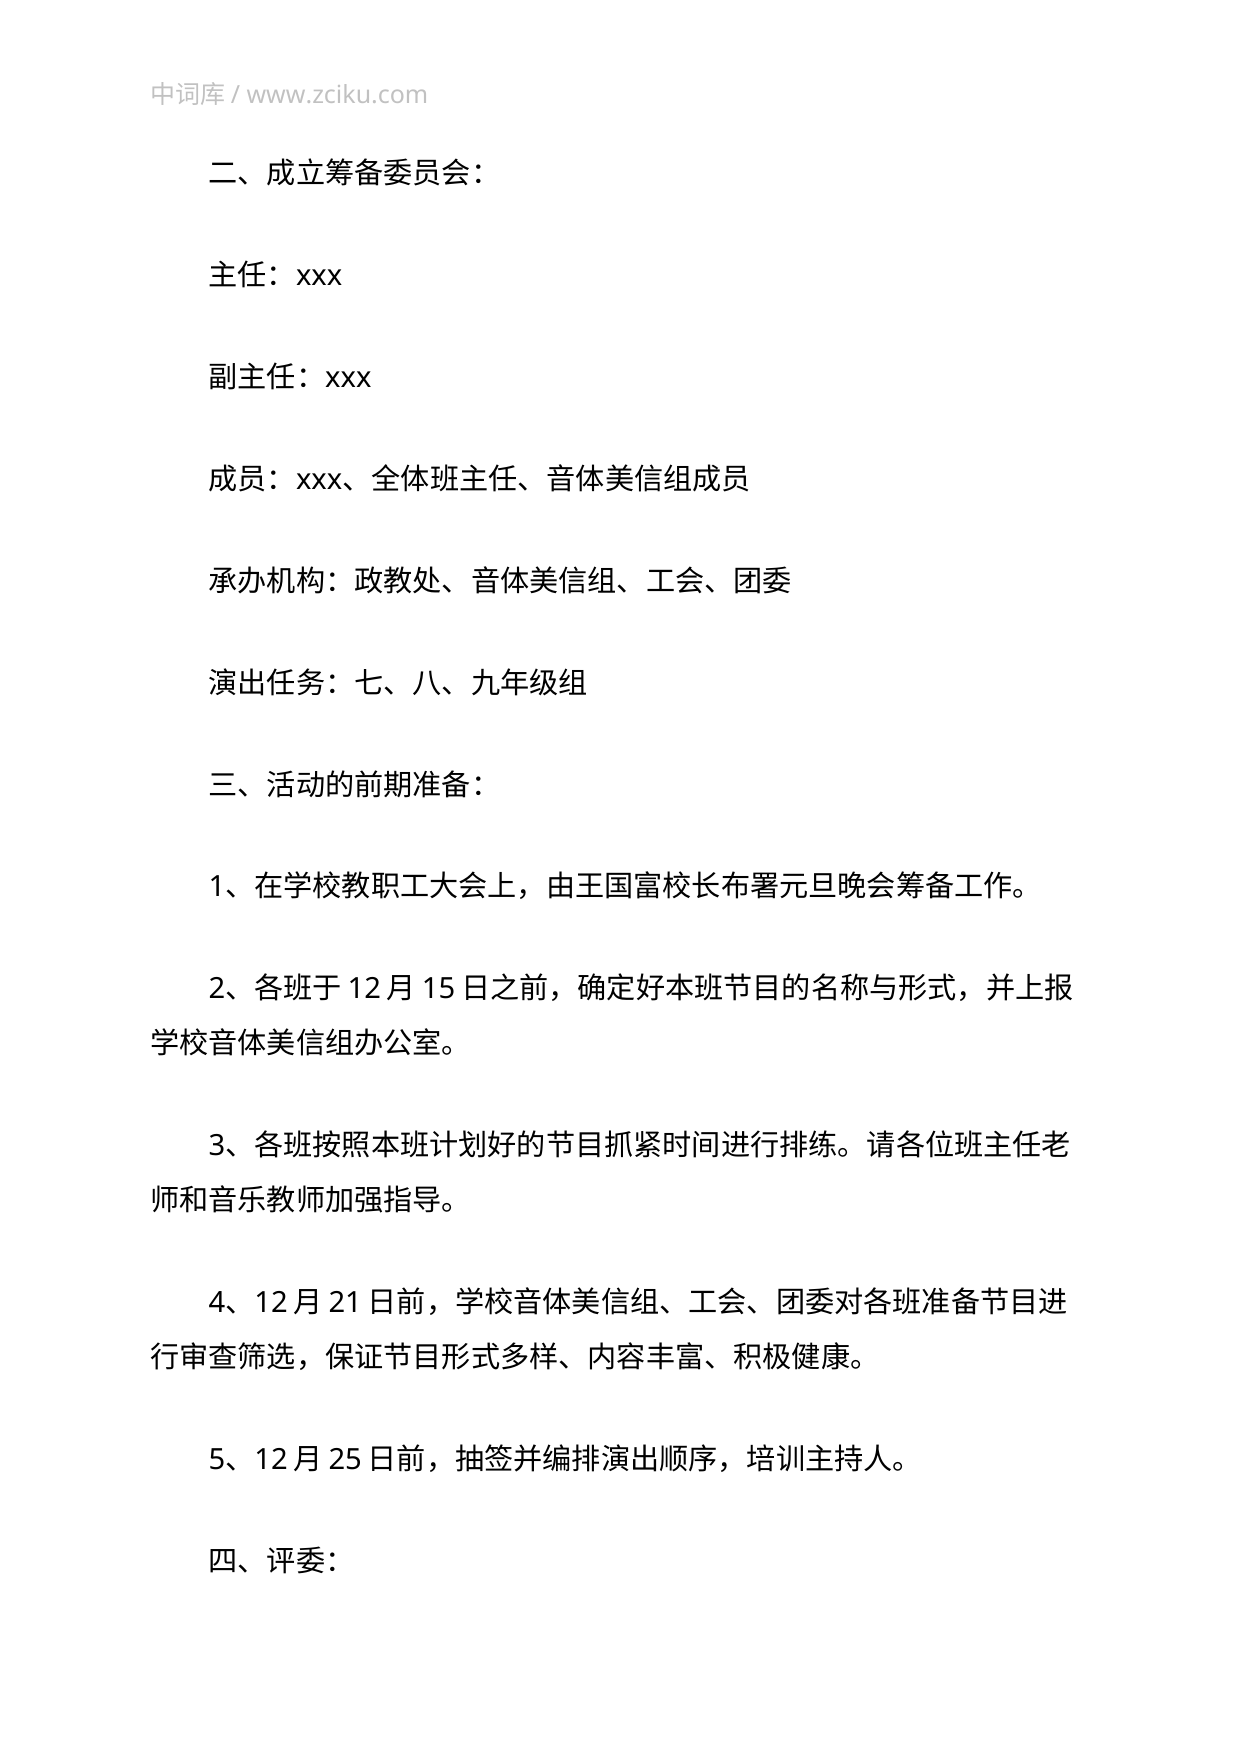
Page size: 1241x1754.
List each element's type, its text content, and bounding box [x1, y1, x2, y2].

text 三、活动的前期准备： [150, 761, 1090, 803]
text 承办机构：政教处、音体美信组、工会、团委 [150, 558, 1090, 600]
text 演出任务：七、八、九年级组 [150, 659, 1090, 702]
text 1、在学校教职工大会上，由王国富校长布署元旦晚会筹备工作。 [150, 863, 1090, 905]
text 四、评委： [150, 1537, 1090, 1579]
text 副主任：xxx [150, 354, 1090, 396]
text 5、12月25日前，抽签并编排演出顺序，培训主持人。 [150, 1435, 1090, 1478]
text 成员：xxx、全体班主任、音体美信组成员 [150, 456, 1090, 498]
text 2、各班于12月15日之前，确定好本班节目的名称与形式，并上报学校音体美信组办公室。 [150, 965, 1090, 1062]
text 4、12月21日前，学校音体美信组、工会、团委对各班准备节目进行审查筛选，保证节目形式多样、内容丰富、积极健康。 [150, 1278, 1090, 1376]
text 3、各班按照本班计划好的节目抓紧时间进行排练。请各位班主任老师和音乐教师加强指导。 [150, 1122, 1090, 1219]
text 主任：xxx [150, 252, 1090, 294]
text 二、成立筹备委员会： [150, 150, 1090, 192]
